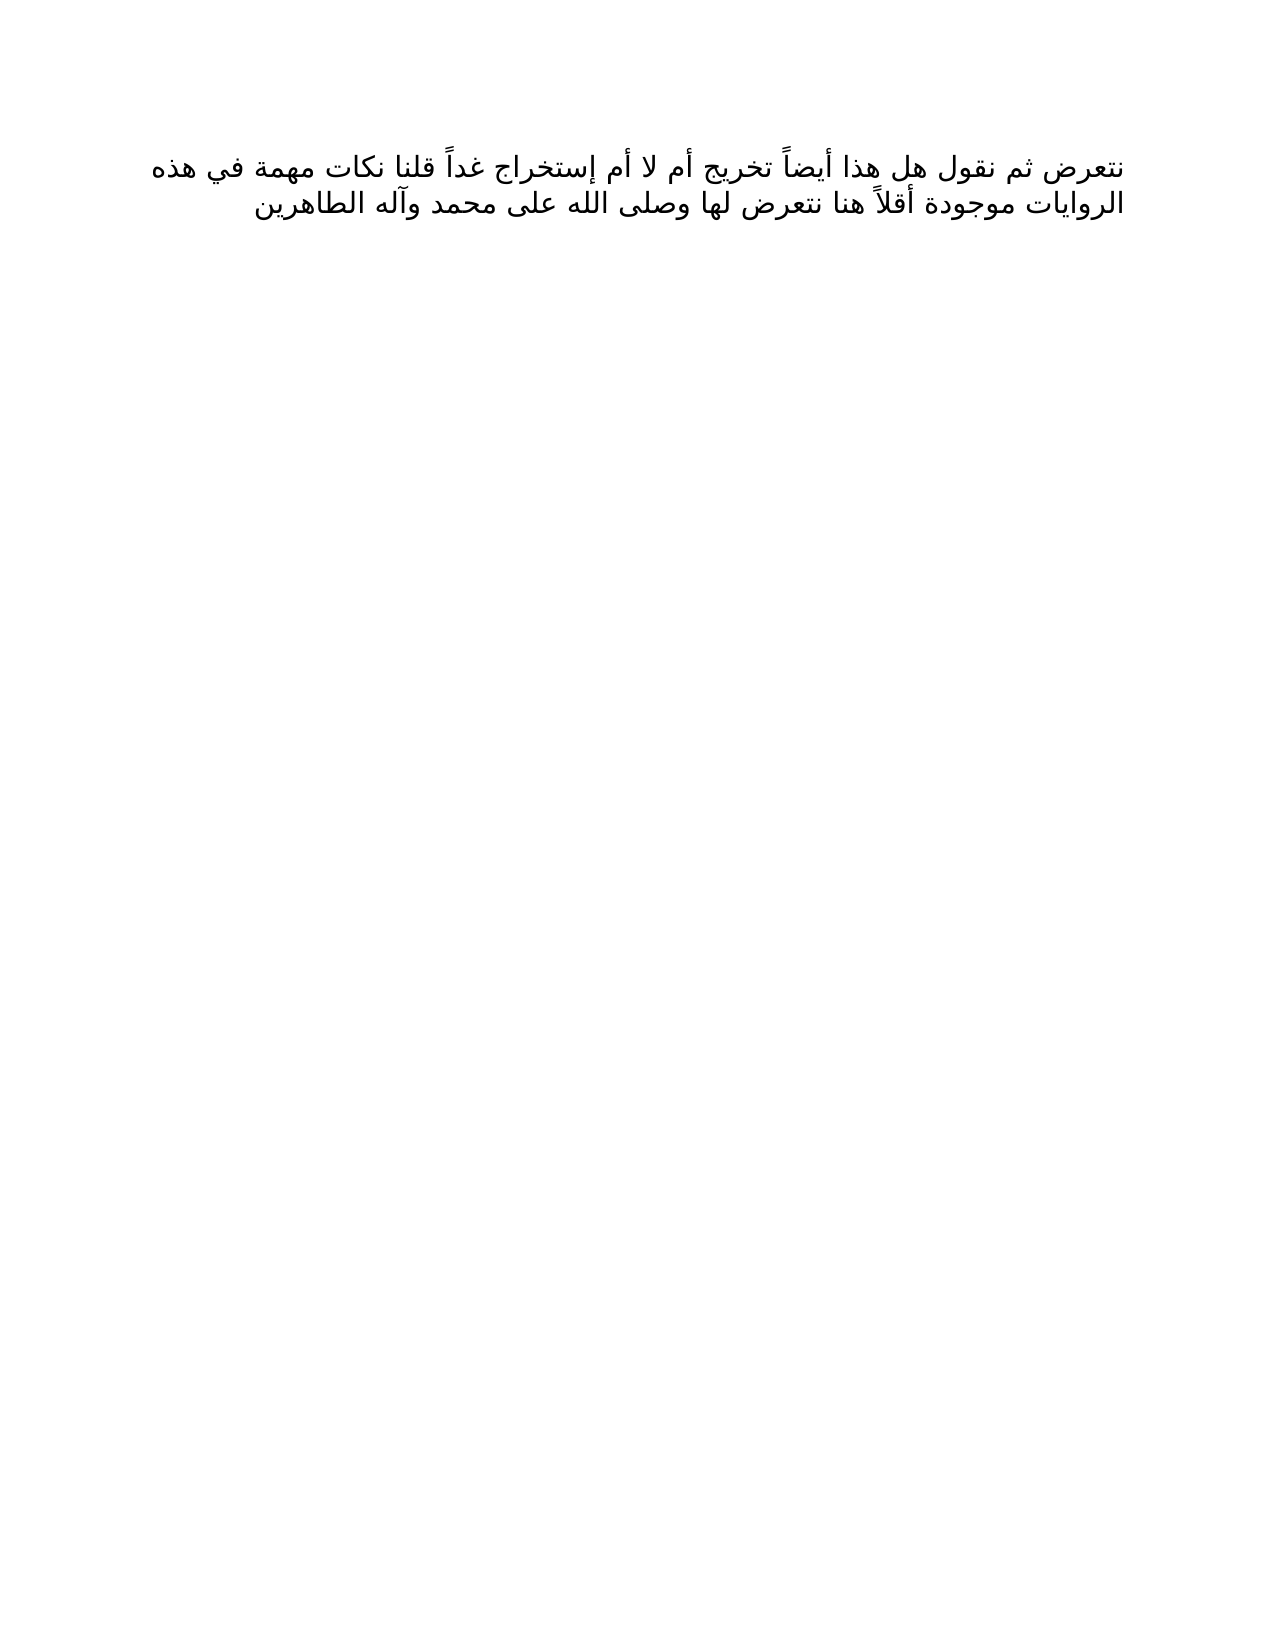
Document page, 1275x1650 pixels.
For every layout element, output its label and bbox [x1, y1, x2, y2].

text [150, 150, 1125, 221]
